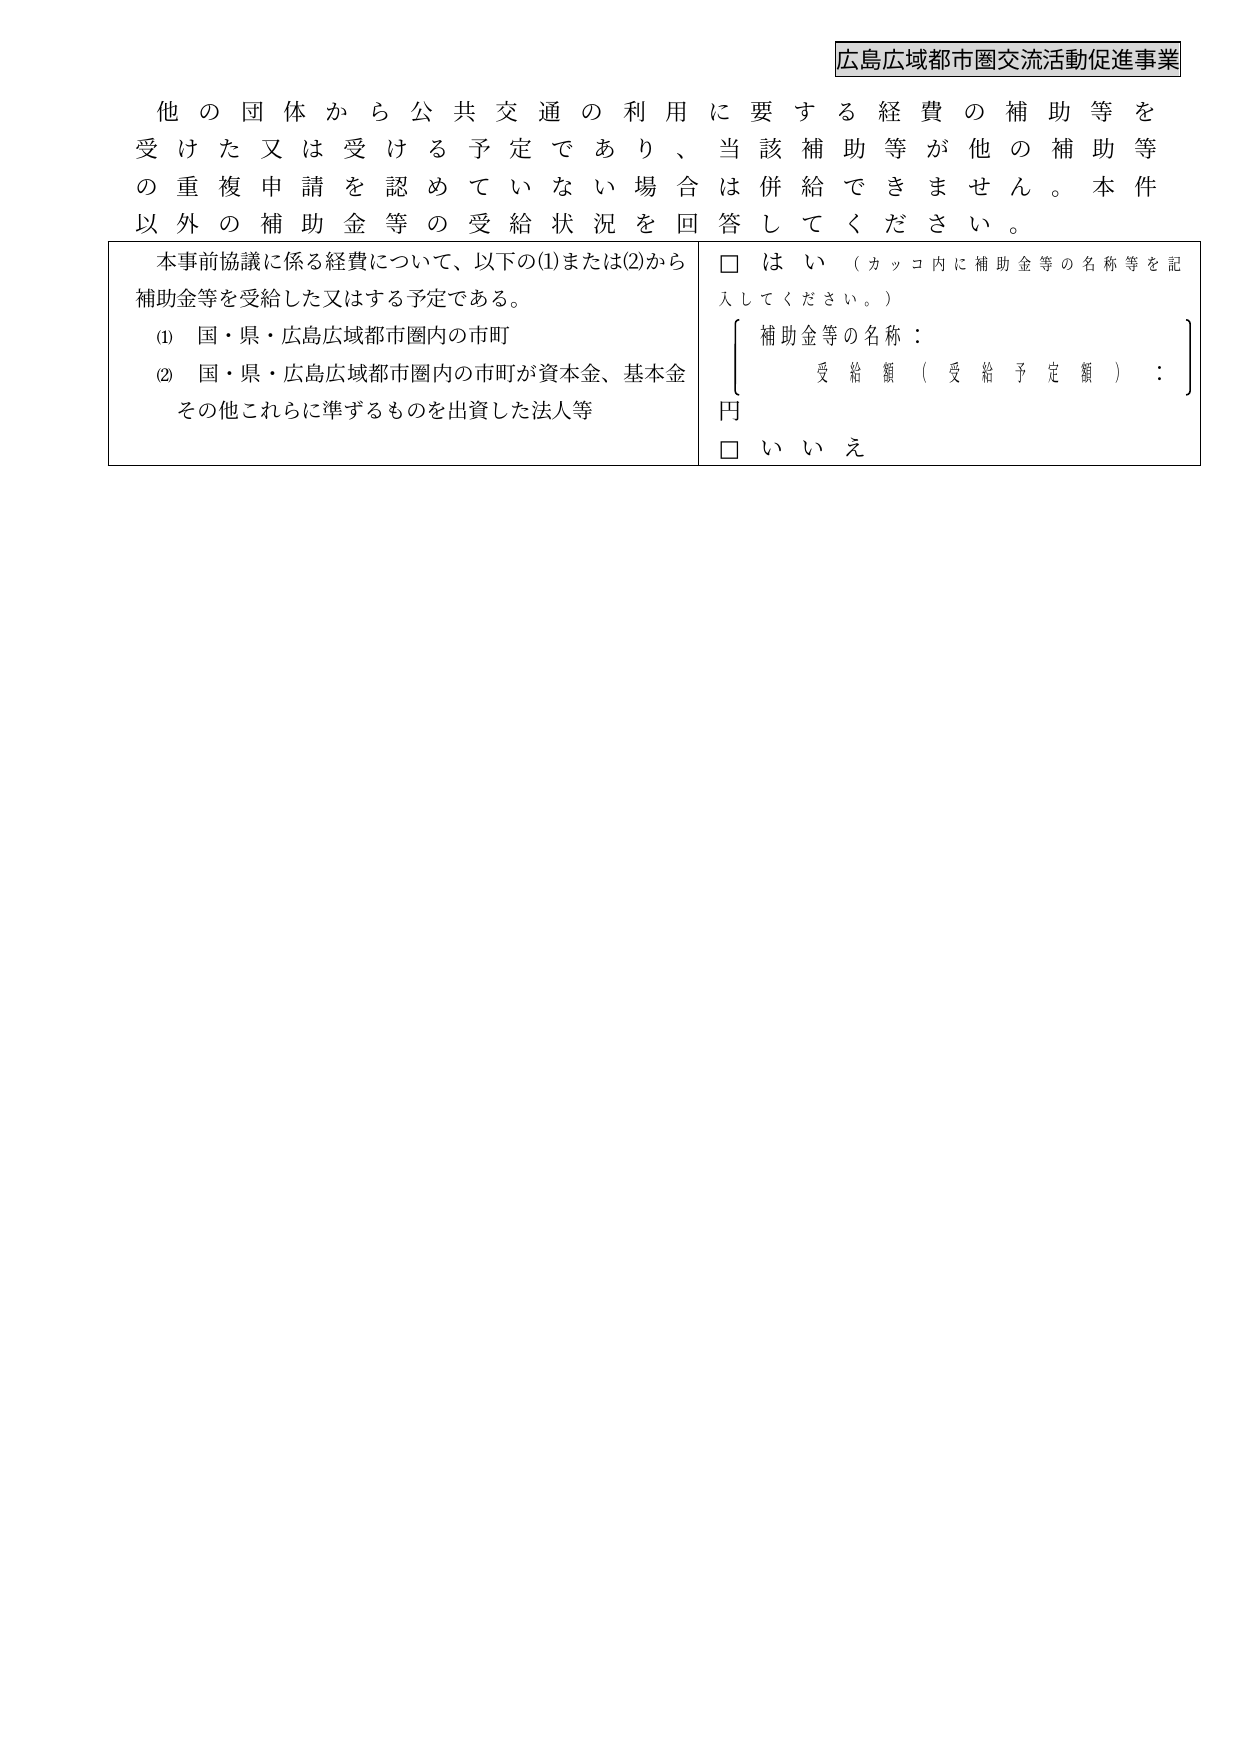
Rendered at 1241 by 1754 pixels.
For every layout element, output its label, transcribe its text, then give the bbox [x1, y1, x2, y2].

text 他の団体から公共交通の利用に要する経費の補助等を受けた又は受ける予定であり、当該補助等が他の補助等の重複申請を認めていない場合は併給できません。本件以外の補助金等の受給状況を回答してください。 [114, 92, 1177, 241]
table_header はい（カッコ内に補助金等の名称等を記入してください。） 補助金等の名称： 受給額（受給予定額）： 円 いいえ [699, 242, 1200, 465]
table_header 本事前協議に係る経費について、以下のまたはから補助金等を受給した又はする予定である。 国・県・広島広域都市圏内の市町 国・県・広島広域都市圏内の市町が資本金、基本金その他これらに準ずるものを出資した法人等 [109, 242, 698, 465]
